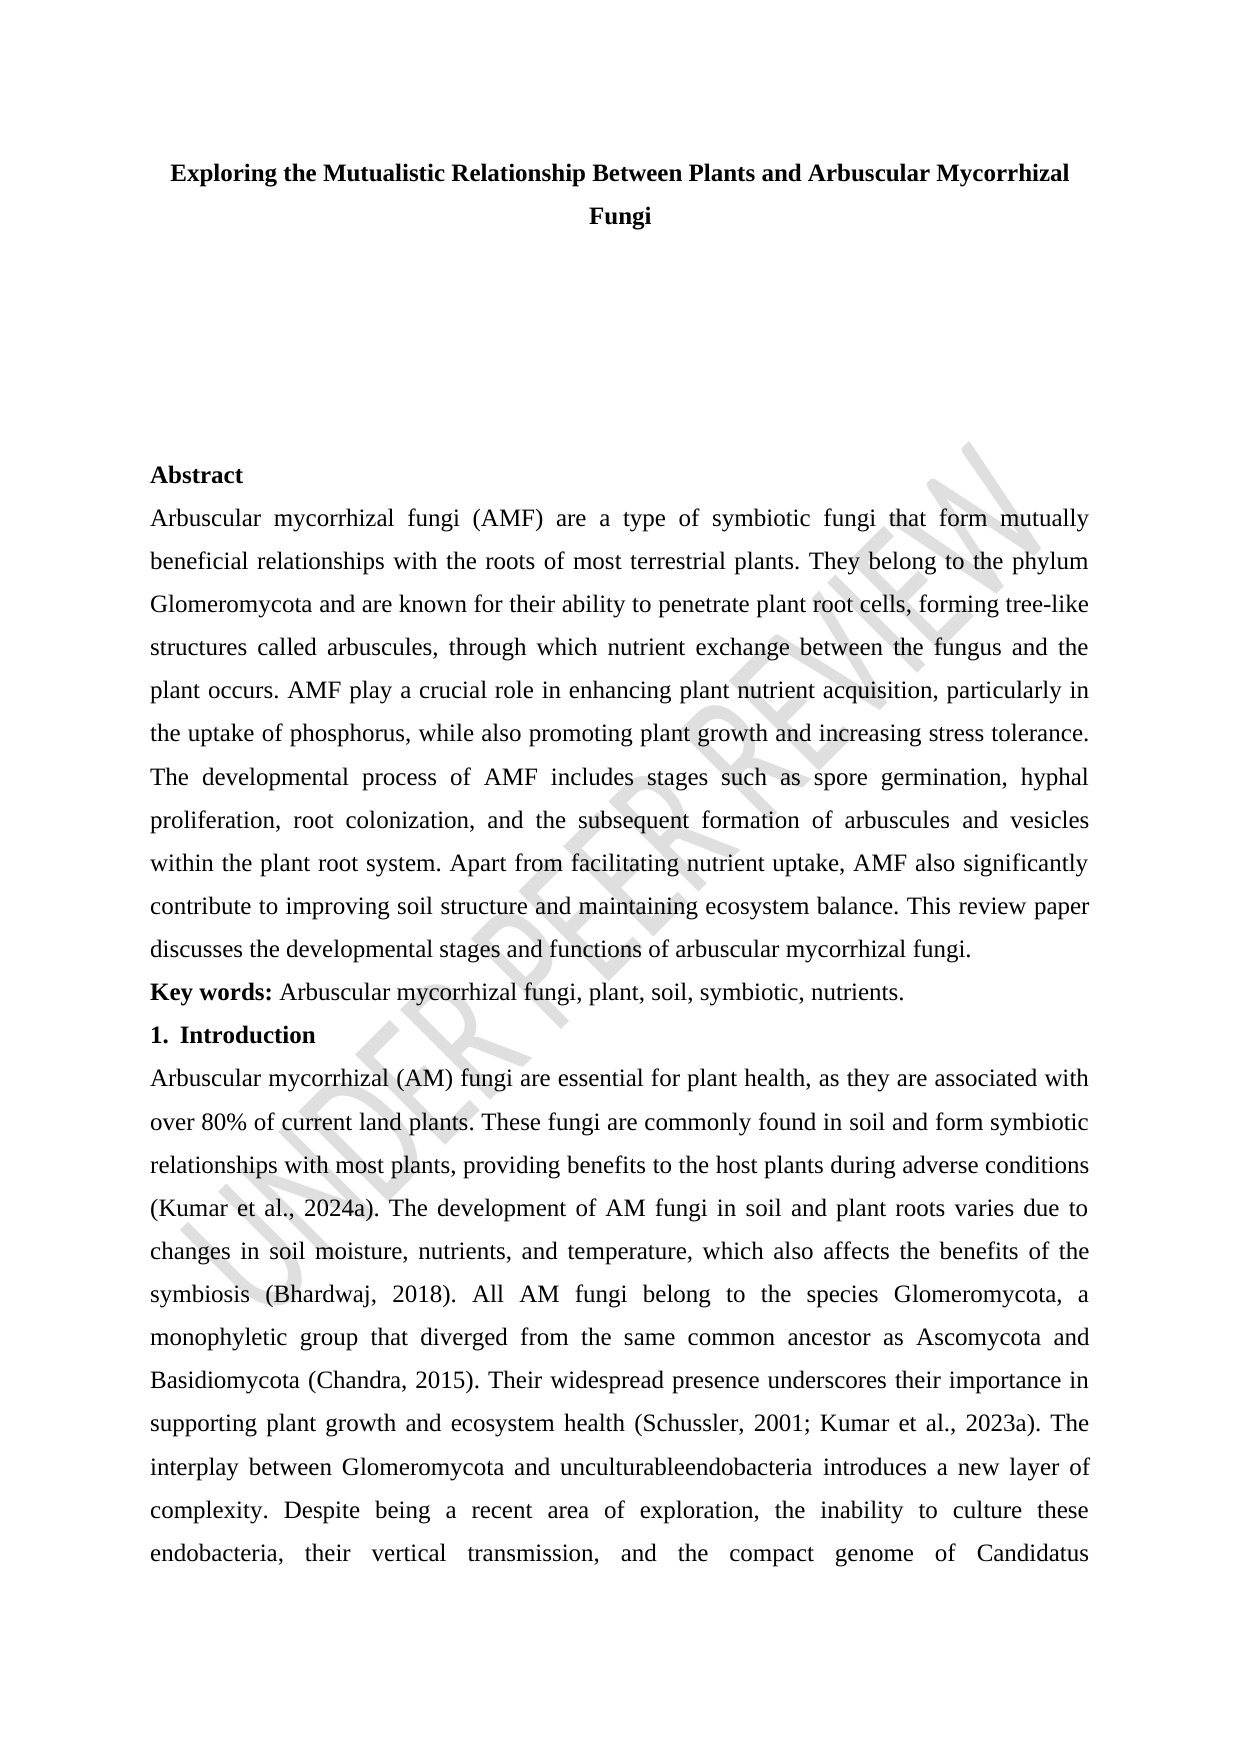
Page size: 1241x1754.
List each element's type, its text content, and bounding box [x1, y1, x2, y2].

list Introduction [150, 1020, 1090, 1049]
text Exploring the Mutualistic Relationship Between Plants and Arbuscular Mycorrhizal Fungi [150, 158, 1090, 230]
text Abstract [150, 460, 1090, 488]
text Key words: Arbuscular mycorrhizal fungi, plant, soil, symbiotic, nutrients. [150, 977, 1090, 1006]
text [150, 1063, 1090, 1567]
text Arbuscular mycorrhizal fungi (AMF) are a type of symbiotic fungi that form mutually beneficial relationships with the roots of most terrestrial plants. They belong to the phylum Glomeromycota and are known for their ability to penetrate plant root cells, forming tree-like structures called arbuscules, through which nutrient exchange between the fungus and the plant occurs. AMF play a crucial role in enhancing plant nutrient acquisition, particularly in the uptake of phosphorus, while also promoting plant growth and increasing stress tolerance. The developmental process of AMF includes stages such as spore germination, hyphal proliferation, root colonization, and the subsequent formation of arbuscules and vesicles within the plant root system. Apart from facilitating nutrient uptake, AMF also significantly contribute to improving soil structure and maintaining ecosystem balance. This review paper discusses the developmental stages and functions of arbuscular mycorrhizal fungi. [150, 503, 1090, 963]
